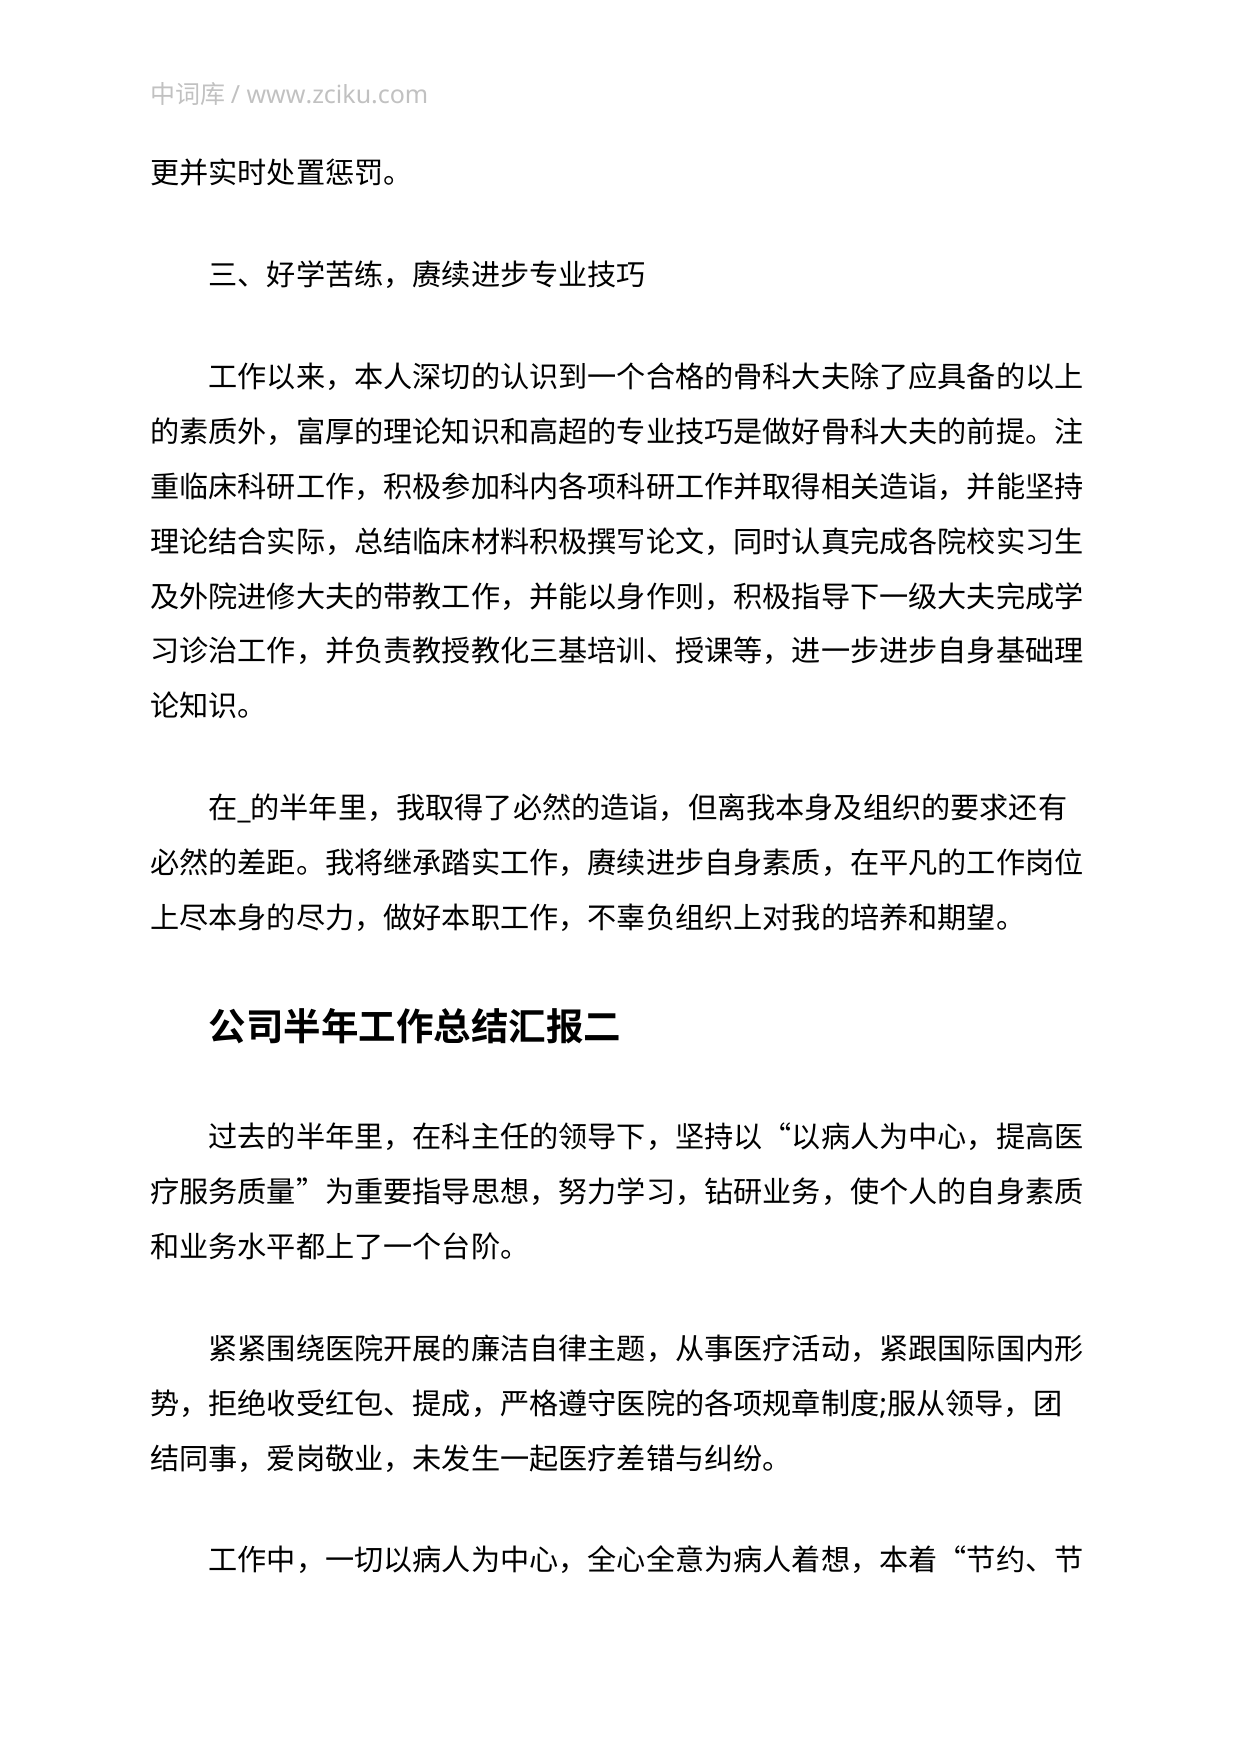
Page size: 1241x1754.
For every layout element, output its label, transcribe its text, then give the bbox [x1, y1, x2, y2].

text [150, 1537, 1090, 1579]
text 工作以来，本人深切的认识到一个合格的骨科大夫除了应具备的以上的素质外，富厚的理论知识和高超的专业技巧是做好骨科大夫的前提。注重临床科研工作，积极参加科内各项科研工作并取得相关造诣，并能坚持理论结合实际，总结临床材料积极撰写论文，同时认真完成各院校实习生及外院进修大夫的带教工作，并能以身作则，积极指导下一级大夫完成学习诊治工作，并负责教授教化三基培训、授课等，进一步进步自身基础理论知识。 [150, 353, 1090, 725]
text 在_的半年里，我取得了必然的造诣，但离我本身及组织的要求还有必然的差距。我将继承踏实工作，赓续进步自身素质，在平凡的工作岗位上尽本身的尽力，做好本职工作，不辜负组织上对我的培养和期望。 [150, 785, 1090, 937]
text 过去的半年里，在科主任的领导下，坚持以“以病人为中心，提高医疗服务质量”为重要指导思想，努力学习，钻研业务，使个人的自身素质和业务水平都上了一个台阶。 [150, 1114, 1090, 1266]
text 公司半年工作总结汇报二 [150, 996, 1090, 1051]
text 三、好学苦练，赓续进步专业技巧 [150, 252, 1090, 294]
text 紧紧围绕医院开展的廉洁自律主题，从事医疗活动，紧跟国际国内形势，拒绝收受红包、提成，严格遵守医院的各项规章制度;服从领导，团结同事，爱岗敬业，未发生一起医疗差错与纠纷。 [150, 1325, 1090, 1477]
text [150, 150, 1090, 192]
